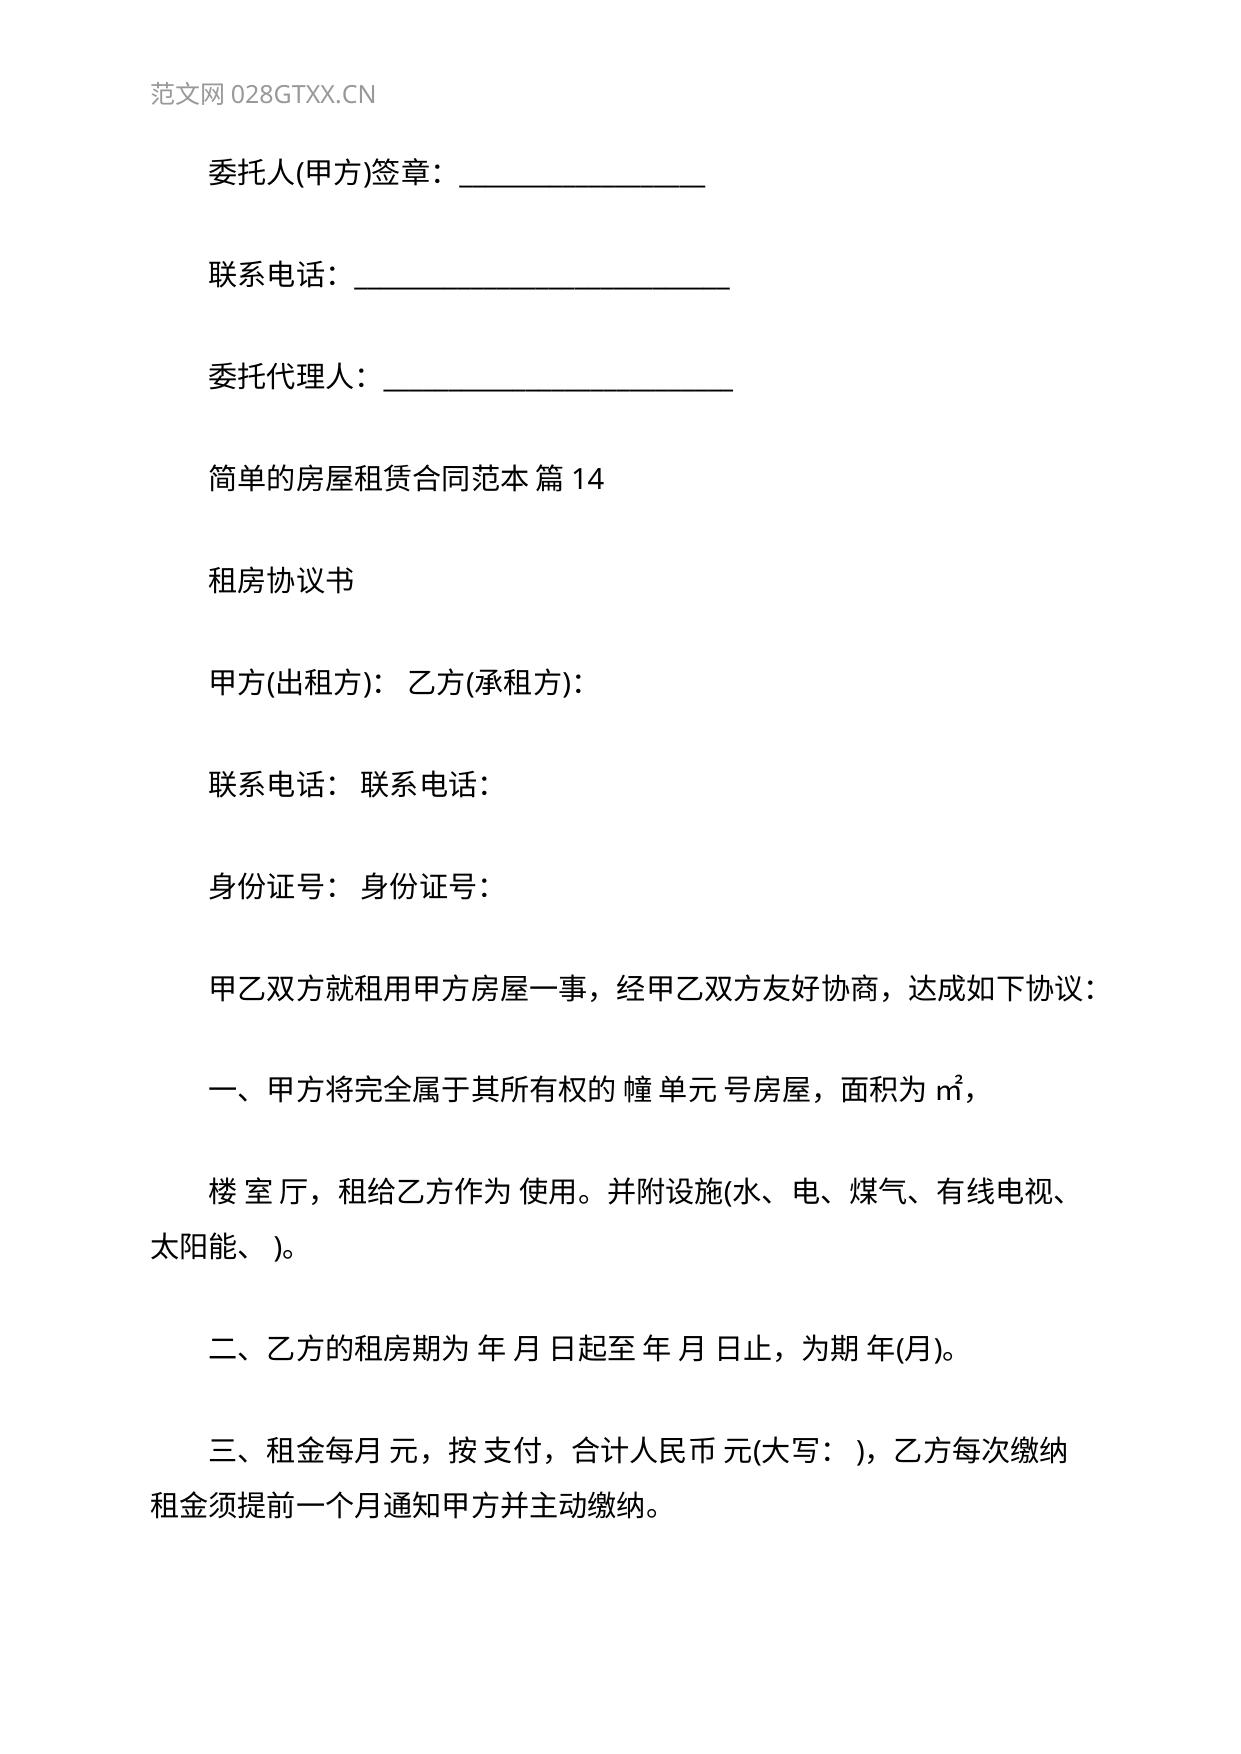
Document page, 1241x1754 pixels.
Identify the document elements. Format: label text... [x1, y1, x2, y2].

text 甲方(出租方)： 乙方(承租方)： [150, 660, 1090, 702]
text 简单的房屋租赁合同范本 篇14 [150, 456, 1090, 498]
text 联系电话：_____________________________ [150, 252, 1090, 294]
text 甲乙双方就租用甲方房屋一事，经甲乙双方友好协商，达成如下协议： [150, 965, 1090, 1007]
text 一、甲方将完全属于其所有权的 幢 单元 号房屋，面积为 ㎡， [150, 1067, 1090, 1109]
text 二、乙方的租房期为 年 月 日起至 年 月 日止，为期 年(月)。 [150, 1326, 1090, 1368]
text 身份证号： 身份证号： [150, 863, 1090, 906]
text 委托人(甲方)签章：___________________ [150, 150, 1090, 192]
text 租房协议书 [150, 558, 1090, 600]
text 楼 室 厅，租给乙方作为 使用。并附设施(水、电、煤气、有线电视、太阳能、 )。 [150, 1169, 1090, 1266]
text 三、租金每月 元，按 支付，合计人民币 元(大写： )，乙方每次缴纳租金须提前一个月通知甲方并主动缴纳。 [150, 1428, 1090, 1525]
text 委托代理人：___________________________ [150, 354, 1090, 396]
text 联系电话： 联系电话： [150, 762, 1090, 804]
